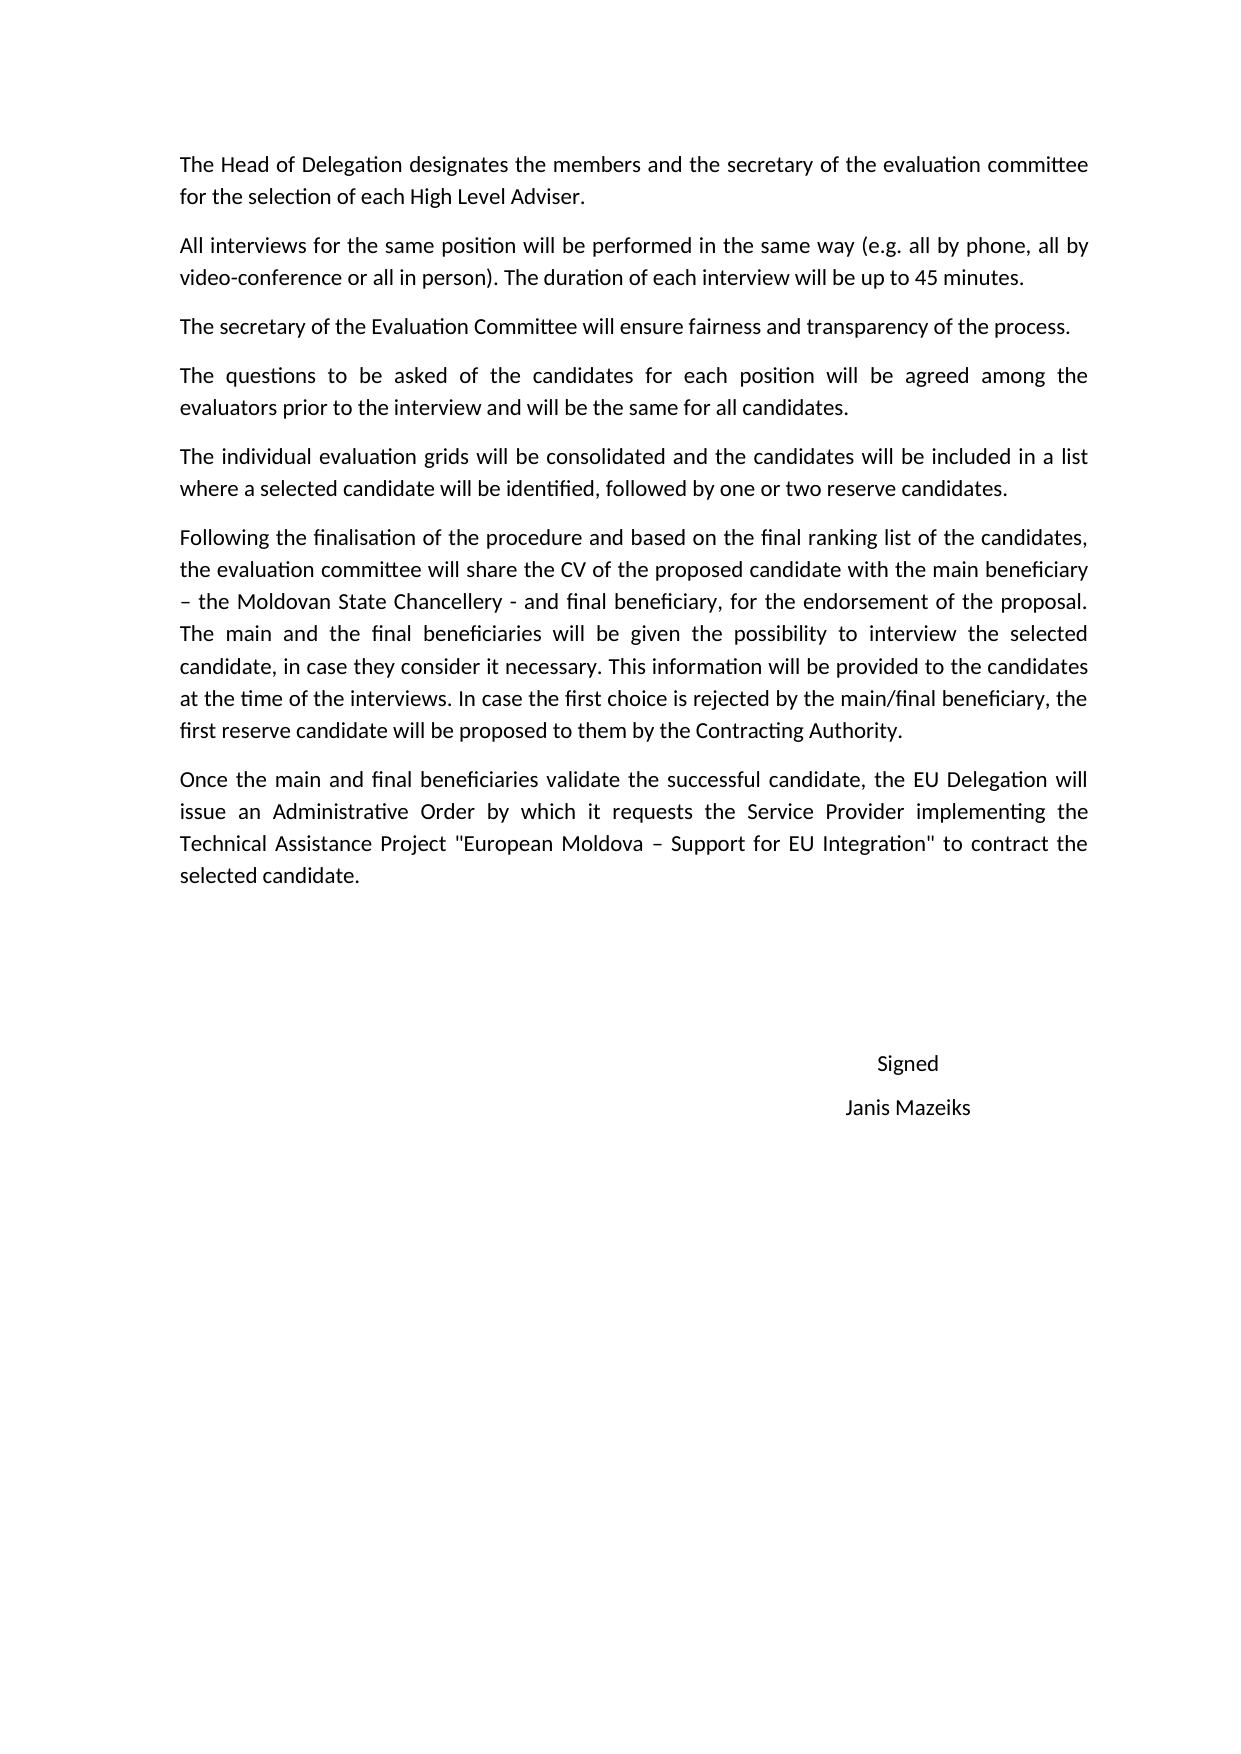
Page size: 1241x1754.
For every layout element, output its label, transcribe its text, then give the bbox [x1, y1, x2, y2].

text Janis Mazeiks [726, 1093, 1090, 1121]
text Signed [726, 1049, 1090, 1077]
text Once the main and final beneficiaries validate the successful candidate, the EU Delegation will issue an Administrative Order by which it requests the Service Provider implementing the Technical Assistance Project "European Moldova – Support for EU Integration" to contract the selected candidate. [179, 765, 1090, 889]
text The secretary of the Evaluation Committee will ensure fairness and transparency of the process. [179, 312, 1090, 340]
text The questions to be asked of the candidates for each position will be agreed among the evaluators prior to the interview and will be the same for all candidates. [179, 361, 1090, 421]
text The Head of Delegation designates the members and the secretary of the evaluation committee for the selection of each High Level Adviser. [179, 150, 1090, 210]
text The individual evaluation grids will be consolidated and the candidates will be included in a list where a selected candidate will be identified, followed by one or two reserve candidates. [179, 442, 1090, 502]
text All interviews for the same position will be performed in the same way (e.g. all by phone, all by video-conference or all in person). The duration of each interview will be up to 45 minutes. [179, 231, 1090, 291]
text Following the finalisation of the procedure and based on the final ranking list of the candidates, the evaluation committee will share the CV of the proposed candidate with the main beneficiary – the Moldovan State Chancellery - and final beneficiary, for the endorsement of the proposal. The main and the final beneficiaries will be given the possibility to interview the selected candidate, in case they consider it necessary. This information will be provided to the candidates at the time of the interviews. In case the first choice is rejected by the main/final beneficiary, the first reserve candidate will be proposed to them by the Contracting Authority. [179, 523, 1090, 744]
